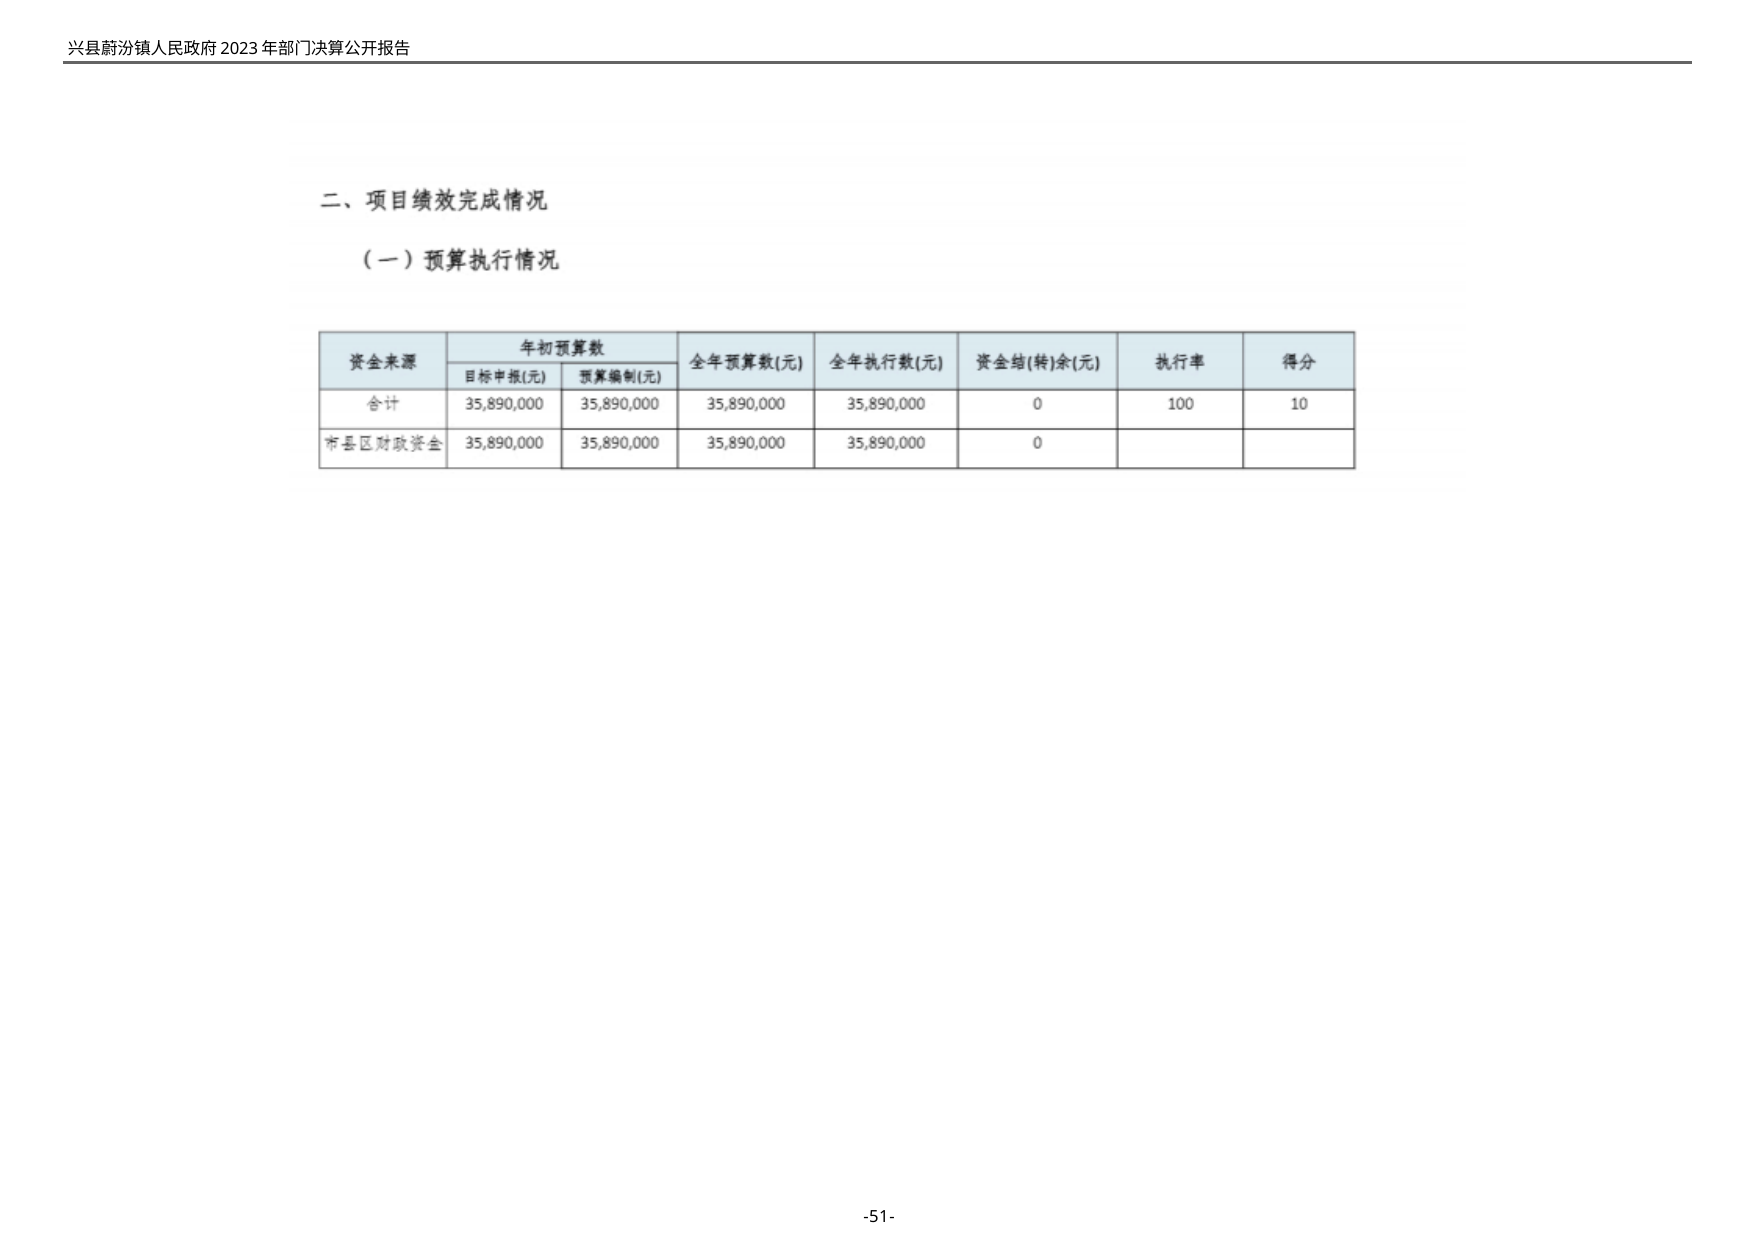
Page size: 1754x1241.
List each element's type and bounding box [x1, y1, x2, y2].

picture [289, 120, 1466, 502]
